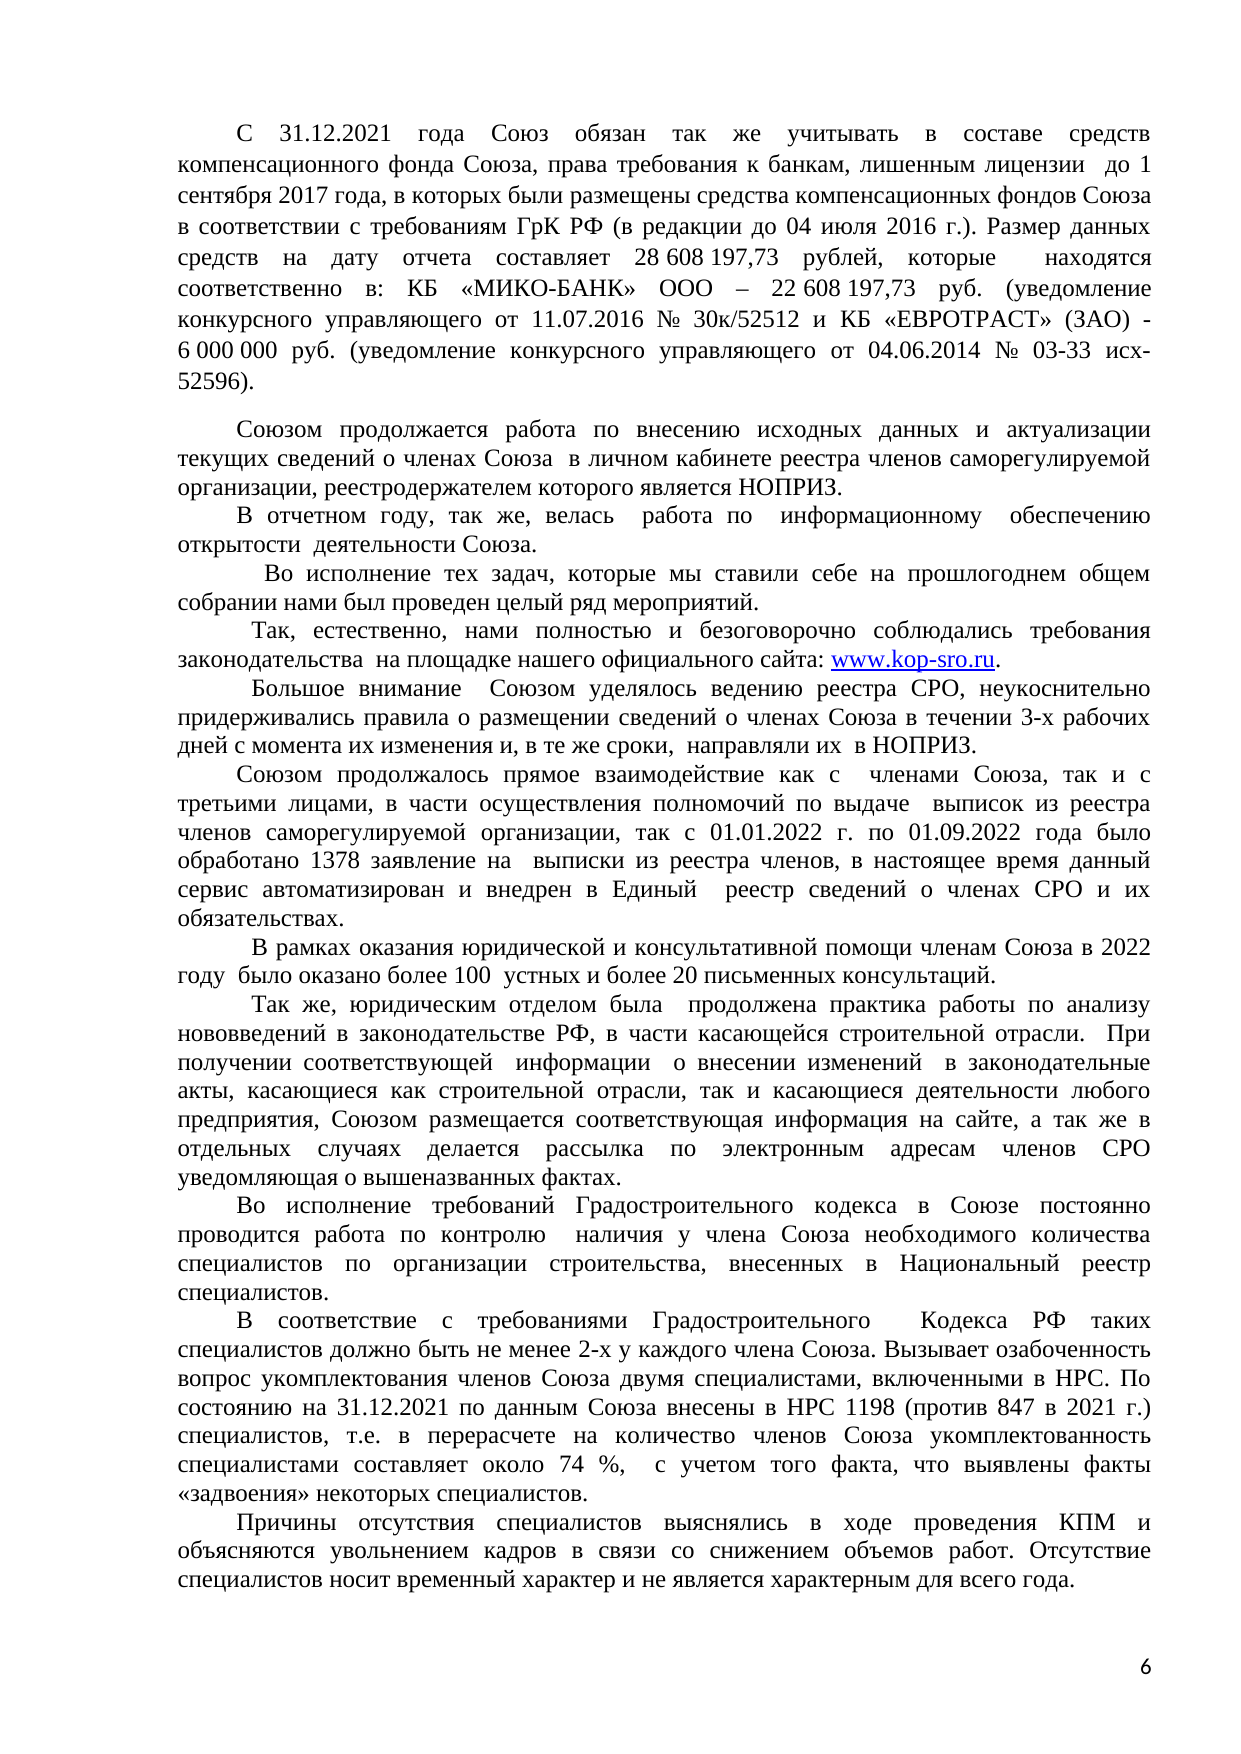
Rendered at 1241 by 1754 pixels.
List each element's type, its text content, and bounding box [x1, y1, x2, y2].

text Так, естественно, нами полностью и безоговорочно соблюдались требования законодательства на площадке нашего официального сайта: www.kop-sro.ru. [177, 615, 1152, 673]
text Большое внимание Союзом уделялось ведению реестра СРО, неукоснительно придерживались правила о размещении сведений о членах Союза в течении 3-х рабочих дней с момента их изменения и, в те же сроки, направляли их в НОПРИЗ. [177, 673, 1152, 759]
text Во исполнение требований Градостроительного кодекса в Союзе постоянно проводится работа по контролю наличия у члена Союза необходимого количества специалистов по организации строительства, внесенных в Национальный реестр специалистов. [177, 1190, 1152, 1305]
text Во исполнение тех задач, которые мы ставили себе на прошлогоднем общем собрании нами был проведен целый ряд мероприятий. [177, 558, 1152, 615]
text Причины отсутствия специалистов выяснялись в ходе проведения КПМ и объясняются увольнением кадров в связи со снижением объемов работ. Отсутствие специалистов носит временный характер и не является характерным для всего года. [177, 1507, 1152, 1593]
text Так же, юридическим отделом была продолжена практика работы по анализу нововведений в законодательстве РФ, в части касающейся строительной отрасли. При получении соответствующей информации о внесении изменений в законодательные акты, касающиеся как строительной отрасли, так и касающиеся деятельности любого предприятия, Союзом размещается соответствующая информация на сайте, а так же в отдельных случаях делается рассылка по электронным адресам членов СРО уведомляющая о вышеназванных фактах. [177, 989, 1152, 1190]
text Союзом продолжалось прямое взаимодействие как с членами Союза, так и с третьими лицами, в части осуществления полномочий по выдаче выписок из реестра членов саморегулируемой организации, так с 01.01.2022 г. по 01.09.2022 года было обработано 1378 заявление на выписки из реестра членов, в настоящее время данный сервис автоматизирован и внедрен в Единый реестр сведений о членах СРО и их обязательствах. [177, 759, 1152, 932]
text В соответствие с требованиями Градостроительного Кодекса РФ таких специалистов должно быть не менее 2-х у каждого члена Союза. Вызывает озабоченность вопрос укомплектования членов Союза двумя специалистами, включенными в НРС. По состоянию на 31.12.2021 по данным Союза внесены в НРС 1198 (против 847 в 2021 г.) специалистов, т.е. в перерасчете на количество членов Союза укомплектованность специалистами составляет около 74 %, с учетом того факта, что выявлены факты «задвоения» некоторых специалистов. [177, 1305, 1152, 1507]
text С 31.12.2021 года Союз обязан так же учитывать в составе средств компенсационного фонда Союза, права требования к банкам, лишенным лицензии до 1 сентября 2017 года, в которых были размещены средства компенсационных фондов Союза в соответствии с требованиям ГрК РФ (в редакции до 04 июля 2016 г.). Размер данных средств на дату отчета составляет 28 608 197,73 рублей, которые находятся соответственно в: КБ «МИКО-БАНК» ООО – 22 608 197,73 руб. (уведомление конкурсного управляющего от 11.07.2016 № 30к/52512 и КБ «ЕВРОТРАСТ» (ЗАО) - 6 000 000 руб. (уведомление конкурсного управляющего от 04.06.2014 № 03-33 исх-52596). [177, 118, 1152, 395]
text В рамках оказания юридической и консультативной помощи членам Союза в 2022 году было оказано более 100 устных и более 20 письменных консультаций. [177, 932, 1152, 989]
text В отчетном году, так же, велась работа по информационному обеспечению открытости деятельности Союза. [177, 500, 1152, 558]
text Союзом продолжается работа по внесению исходных данных и актуализации текущих сведений о членах Союза в личном кабинете реестра членов саморегулируемой организации, реестродержателем которого является НОПРИЗ. [177, 414, 1152, 500]
